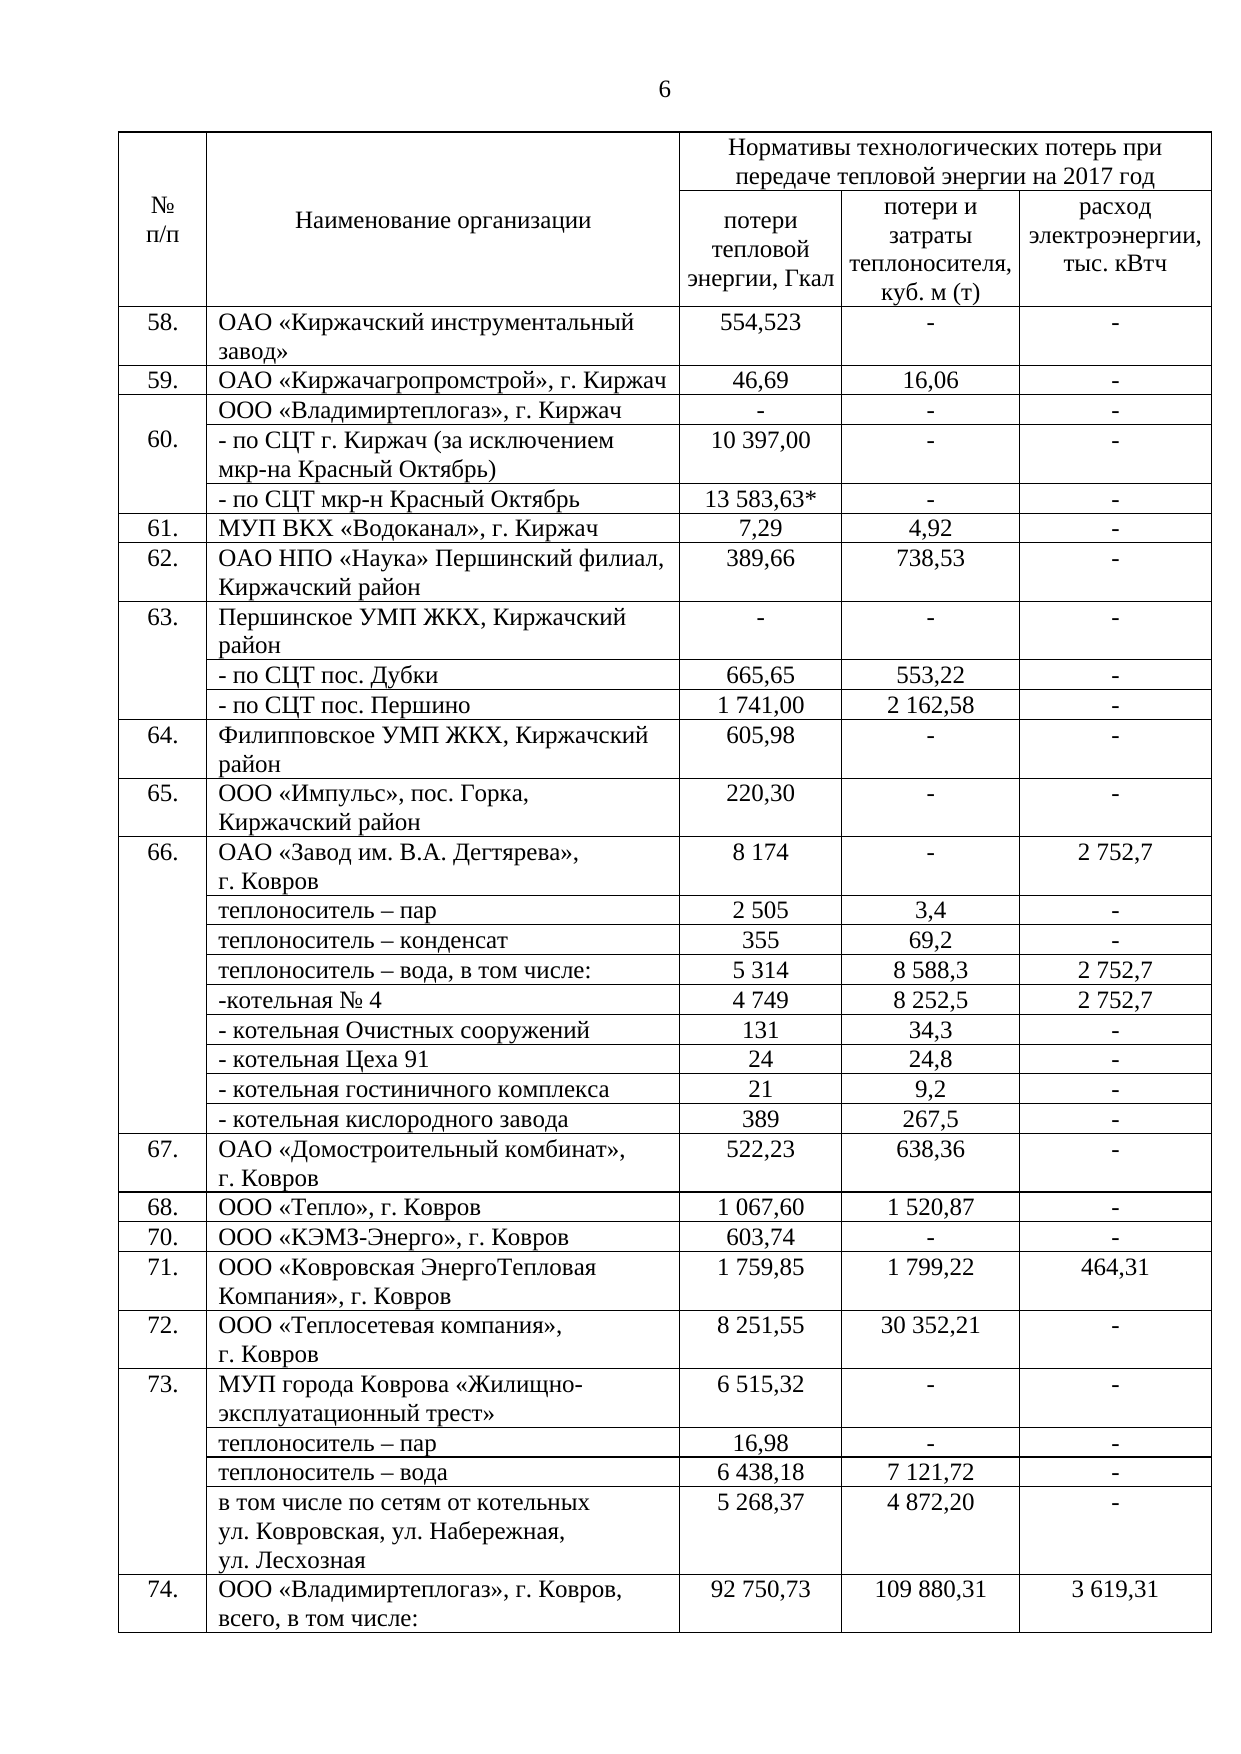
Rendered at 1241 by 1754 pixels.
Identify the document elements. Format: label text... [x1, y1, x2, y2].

table_cell 63. [119, 602, 206, 719]
table_cell 73. [119, 1369, 206, 1573]
table_cell - [1020, 1134, 1211, 1191]
table_cell - [1020, 1045, 1211, 1073]
table_cell 603,74 [680, 1222, 841, 1251]
table_cell 59. [119, 366, 206, 394]
table_cell 5 314 [680, 955, 841, 984]
table_cell 605,98 [680, 720, 841, 777]
table_cell ООО «Ковровская ЭнергоТепловая Компания», г. Ковров [207, 1252, 679, 1309]
table_cell -котельная № 4 [207, 985, 679, 1014]
table_cell 267,5 [842, 1104, 1019, 1133]
table_cell ООО «Импульс», пос. Горка, Киржачский район [207, 779, 679, 836]
table_cell - [1020, 395, 1211, 424]
table_cell 1 799,22 [842, 1252, 1019, 1309]
table_cell - [842, 720, 1019, 777]
table_cell - [1020, 543, 1211, 601]
table_cell - котельная Очистных сооружений [207, 1015, 679, 1043]
table_cell 464,31 [1020, 1252, 1211, 1309]
table_cell 16,98 [680, 1428, 841, 1456]
table_cell - [842, 779, 1019, 836]
table_cell - [1020, 1369, 1211, 1427]
table_cell 13 583,63* [680, 484, 841, 512]
table_cell 21 [680, 1074, 841, 1103]
table_cell ООО «Теплосетевая компания», г. Ковров [207, 1311, 679, 1368]
table_cell 34,3 [842, 1015, 1019, 1043]
table_cell 522,23 [680, 1134, 841, 1191]
table_header № п/п [119, 133, 206, 306]
table_cell - котельная Цеха 91 [207, 1045, 679, 1073]
table_cell 62. [119, 543, 206, 601]
table_header Нормативы технологических потерь при передаче тепловой энергии на 2017 год [680, 133, 1211, 190]
table_cell 8 174 [680, 837, 841, 894]
table_cell - [1020, 307, 1211, 364]
table_cell 74. [119, 1575, 206, 1632]
table_cell 9,2 [842, 1074, 1019, 1103]
table_cell 3,4 [842, 896, 1019, 924]
table_cell - [1020, 1458, 1211, 1486]
table_cell - [1020, 1074, 1211, 1103]
table_cell - [1020, 425, 1211, 483]
table_cell - [842, 1222, 1019, 1251]
table_cell в том числе по сетям от котельных ул. Ковровская, ул. Набережная, ул. Лесхозная [207, 1487, 679, 1573]
table_cell 2 162,58 [842, 690, 1019, 719]
table_cell - по СЦТ мкр-н Красный Октябрь [207, 484, 679, 512]
table_cell 67. [119, 1134, 206, 1191]
table_cell ОАО НПО «Наука» Першинский филиал, Киржачский район [207, 543, 679, 601]
table_cell ООО «Владимиртеплогаз», г. Ковров, всего, в том числе: [207, 1575, 679, 1632]
table_cell - по СЦТ пос. Першино [207, 690, 679, 719]
table_cell - [1020, 1104, 1211, 1133]
table_cell 46,69 [680, 366, 841, 394]
table_cell 60. [119, 395, 206, 512]
table_cell 2 505 [680, 896, 841, 924]
table_cell - [680, 395, 841, 424]
table_cell ОАО «Завод им. В.А. Дегтярева», г. Ковров [207, 837, 679, 894]
table_cell ОАО «Киржачский инструментальный завод» [207, 307, 679, 364]
table_cell - [1020, 660, 1211, 689]
table_cell Першинское УМП ЖКХ, Киржачский район [207, 602, 679, 659]
table_cell 2 752,7 [1020, 837, 1211, 894]
table_cell - по СЦТ г. Киржач (за исключением мкр-на Красный Октябрь) [207, 425, 679, 483]
table_cell 389,66 [680, 543, 841, 601]
table_cell потери и затраты теплоносителя, куб. м (т) [842, 191, 1019, 306]
table_cell - [1020, 1428, 1211, 1456]
table_cell Филипповское УМП ЖКХ, Киржачский район [207, 720, 679, 777]
table_cell - [1020, 896, 1211, 924]
table_cell 64. [119, 720, 206, 777]
table_cell 92 750,73 [680, 1575, 841, 1632]
table_cell - [680, 602, 841, 659]
table_cell 1 759,85 [680, 1252, 841, 1309]
table_cell 72. [119, 1311, 206, 1368]
table_cell 220,30 [680, 779, 841, 836]
table_cell 553,22 [842, 660, 1019, 689]
table_cell - котельная гостиничного комплекса [207, 1074, 679, 1103]
table_cell 4 749 [680, 985, 841, 1014]
table_cell 554,523 [680, 307, 841, 364]
table_cell - [1020, 1222, 1211, 1251]
table_cell 1 741,00 [680, 690, 841, 719]
table_cell - [1020, 925, 1211, 954]
table_cell 1 067,60 [680, 1193, 841, 1221]
table_cell теплоноситель – вода, в том числе: [207, 955, 679, 984]
table_cell 638,36 [842, 1134, 1019, 1191]
table_cell ООО «КЭМЗ-Энерго», г. Ковров [207, 1222, 679, 1251]
table_cell - [1020, 366, 1211, 394]
table_cell - [842, 837, 1019, 894]
table_cell МУП города Коврова «Жилищно-эксплуатационный трест» [207, 1369, 679, 1427]
table_cell 61. [119, 514, 206, 542]
table_cell 665,65 [680, 660, 841, 689]
table_cell 30 352,21 [842, 1311, 1019, 1368]
table_cell 69,2 [842, 925, 1019, 954]
table_cell 58. [119, 307, 206, 364]
table_cell - котельная кислородного завода [207, 1104, 679, 1133]
table_cell теплоноситель – пар [207, 896, 679, 924]
table_cell 10 397,00 [680, 425, 841, 483]
table_cell 2 752,7 [1020, 955, 1211, 984]
table_cell 738,53 [842, 543, 1019, 601]
table_cell - [1020, 514, 1211, 542]
table_cell - [1020, 1015, 1211, 1043]
table_cell потери тепловой энергии, Гкал [680, 191, 841, 306]
table_cell 5 268,37 [680, 1487, 841, 1573]
table_cell - [1020, 720, 1211, 777]
table_cell 109 880,31 [842, 1575, 1019, 1632]
table_cell ОАО «Домостроительный комбинат», г. Ковров [207, 1134, 679, 1191]
table_cell 4 872,20 [842, 1487, 1019, 1573]
table_cell ООО «Тепло», г. Ковров [207, 1193, 679, 1221]
table_cell 8 251,55 [680, 1311, 841, 1368]
table_cell - [842, 1369, 1019, 1427]
table_cell МУП ВКХ «Водоканал», г. Киржач [207, 514, 679, 542]
table_cell 1 520,87 [842, 1193, 1019, 1221]
table_cell 3 619,31 [1020, 1575, 1211, 1632]
table_cell 8 252,5 [842, 985, 1019, 1014]
table_cell 70. [119, 1222, 206, 1251]
table_cell 71. [119, 1252, 206, 1309]
table_cell 355 [680, 925, 841, 954]
table_cell - [842, 425, 1019, 483]
table_cell - [842, 395, 1019, 424]
table_cell - [1020, 602, 1211, 659]
table_cell - [842, 484, 1019, 512]
table_cell 16,06 [842, 366, 1019, 394]
table_cell 24 [680, 1045, 841, 1073]
table_cell 2 752,7 [1020, 985, 1211, 1014]
table_cell 68. [119, 1193, 206, 1221]
table_header Наименование организации [207, 133, 679, 306]
table_cell ОАО «Киржачагропромстрой», г. Киржач [207, 366, 679, 394]
table_cell ООО «Владимиртеплогаз», г. Киржач [207, 395, 679, 424]
table_cell - [842, 602, 1019, 659]
table_cell расход электроэнергии, тыс. кВтч [1020, 191, 1211, 306]
table_cell - [842, 1428, 1019, 1456]
table_cell - [1020, 690, 1211, 719]
table_cell - [842, 307, 1019, 364]
table_cell - [1020, 1311, 1211, 1368]
table_cell 6 438,18 [680, 1458, 841, 1486]
table_cell - [1020, 1193, 1211, 1221]
table_cell теплоноситель – вода [207, 1458, 679, 1486]
table_cell 131 [680, 1015, 841, 1043]
table_cell - [1020, 779, 1211, 836]
table_cell 6 515,32 [680, 1369, 841, 1427]
table_cell 7 121,72 [842, 1458, 1019, 1486]
table_cell - [1020, 1487, 1211, 1573]
table_cell теплоноситель – пар [207, 1428, 679, 1456]
table_cell 7,29 [680, 514, 841, 542]
table_cell 66. [119, 837, 206, 1133]
table_cell 4,92 [842, 514, 1019, 542]
table_cell 24,8 [842, 1045, 1019, 1073]
table_cell - по СЦТ пос. Дубки [207, 660, 679, 689]
table_cell 8 588,3 [842, 955, 1019, 984]
table_cell - [1020, 484, 1211, 512]
table_cell теплоноситель – конденсат [207, 925, 679, 954]
table_cell 65. [119, 779, 206, 836]
table_cell 389 [680, 1104, 841, 1133]
